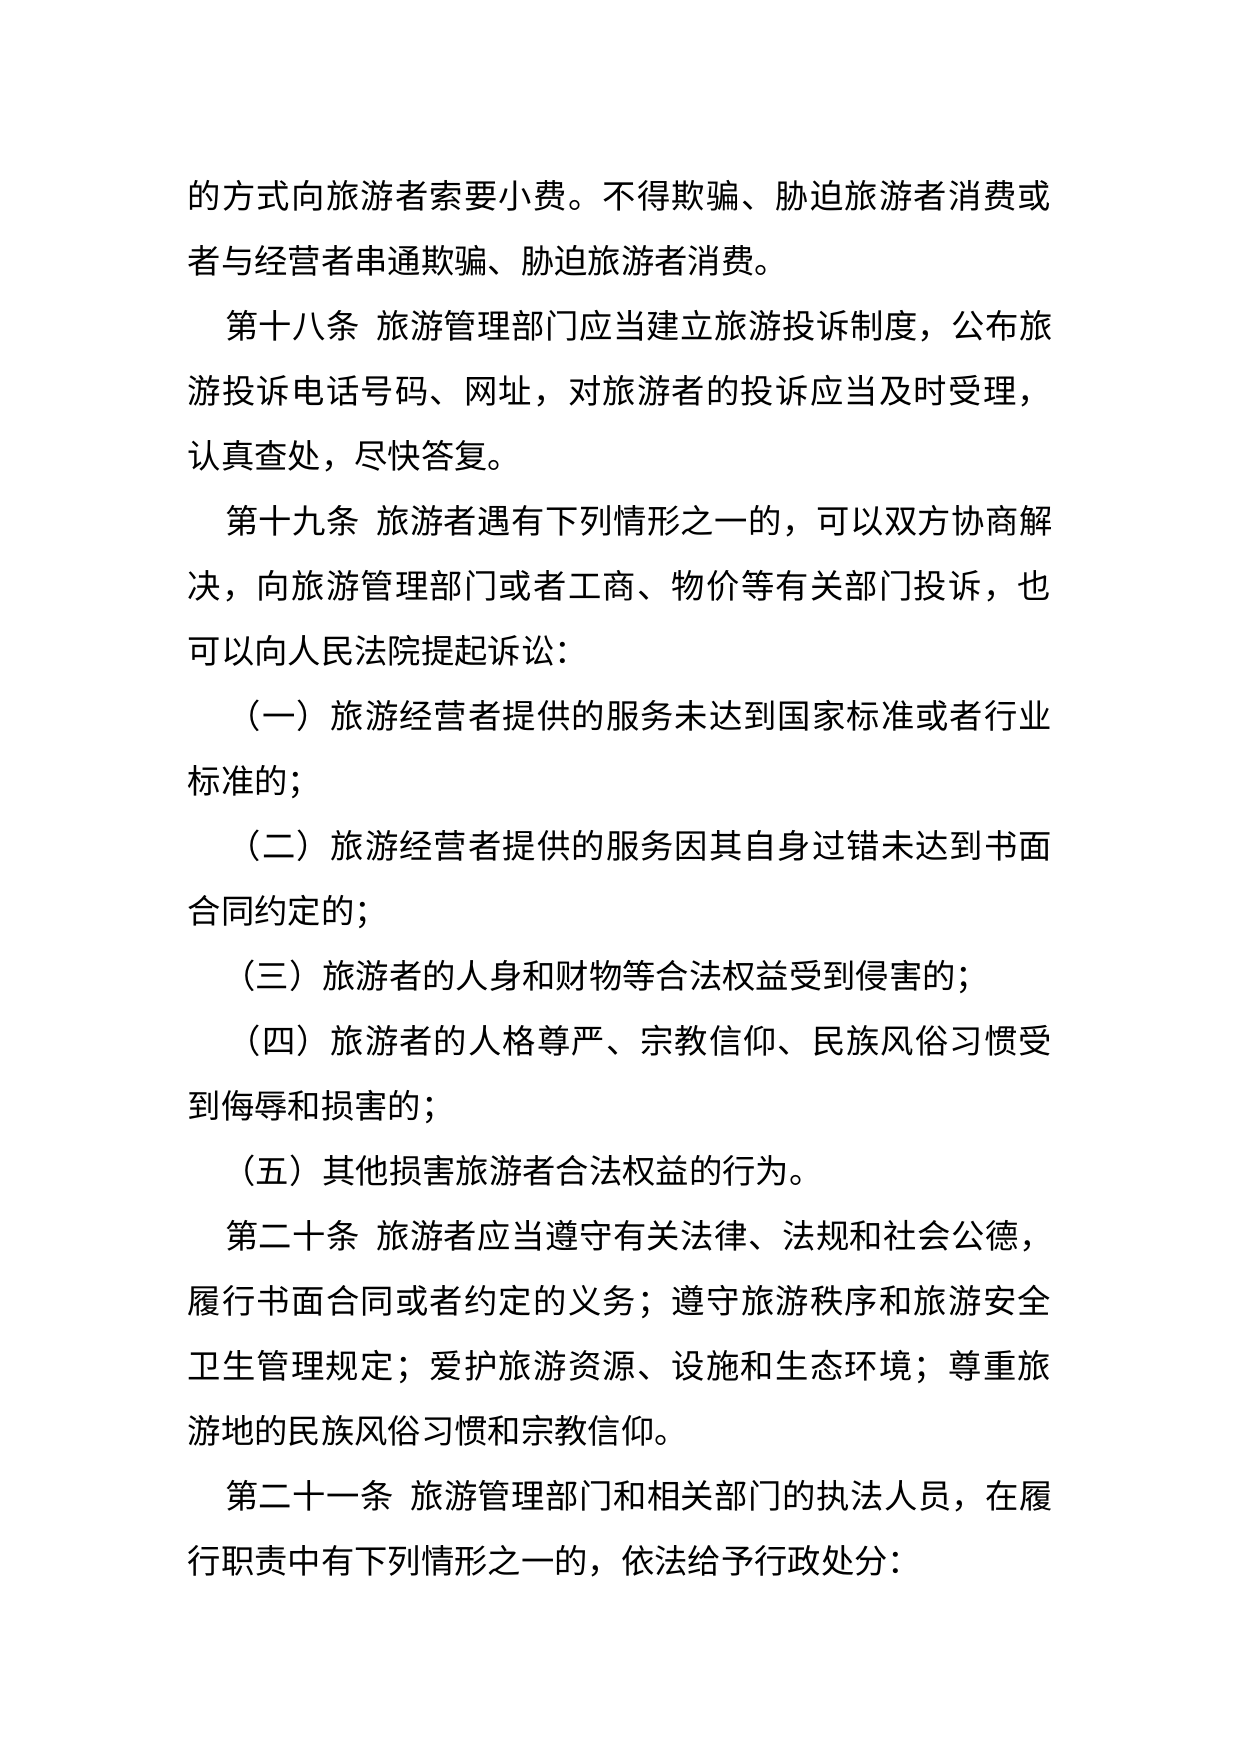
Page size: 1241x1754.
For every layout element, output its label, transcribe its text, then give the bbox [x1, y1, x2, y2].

text 第二十一条 旅游管理部门和相关部门的执法人员，在履行职责中有下列情形之一的，依法给予行政处分： [187, 1462, 1053, 1592]
text （一）旅游经营者提供的服务未达到国家标准或者行业标准的； [187, 682, 1053, 812]
text 第十八条 旅游管理部门应当建立旅游投诉制度，公布旅游投诉电话号码、网址，对旅游者的投诉应当及时受理，认真查处，尽快答复。 [187, 292, 1053, 487]
text 第十九条 旅游者遇有下列情形之一的，可以双方协商解决，向旅游管理部门或者工商、物价等有关部门投诉，也可以向人民法院提起诉讼： [187, 487, 1053, 682]
text （四）旅游者的人格尊严、宗教信仰、民族风俗习惯受到侮辱和损害的； [187, 1007, 1053, 1137]
text （二）旅游经营者提供的服务因其自身过错未达到书面合同约定的； [187, 812, 1053, 942]
text （五）其他损害旅游者合法权益的行为。 [187, 1137, 1053, 1202]
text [187, 162, 1053, 292]
text （三）旅游者的人身和财物等合法权益受到侵害的； [187, 942, 1053, 1007]
text 第二十条 旅游者应当遵守有关法律、法规和社会公德，履行书面合同或者约定的义务；遵守旅游秩序和旅游安全、卫生管理规定；爱护旅游资源、设施和生态环境；尊重旅游地的民族风俗习惯和宗教信仰。 [187, 1202, 1053, 1462]
